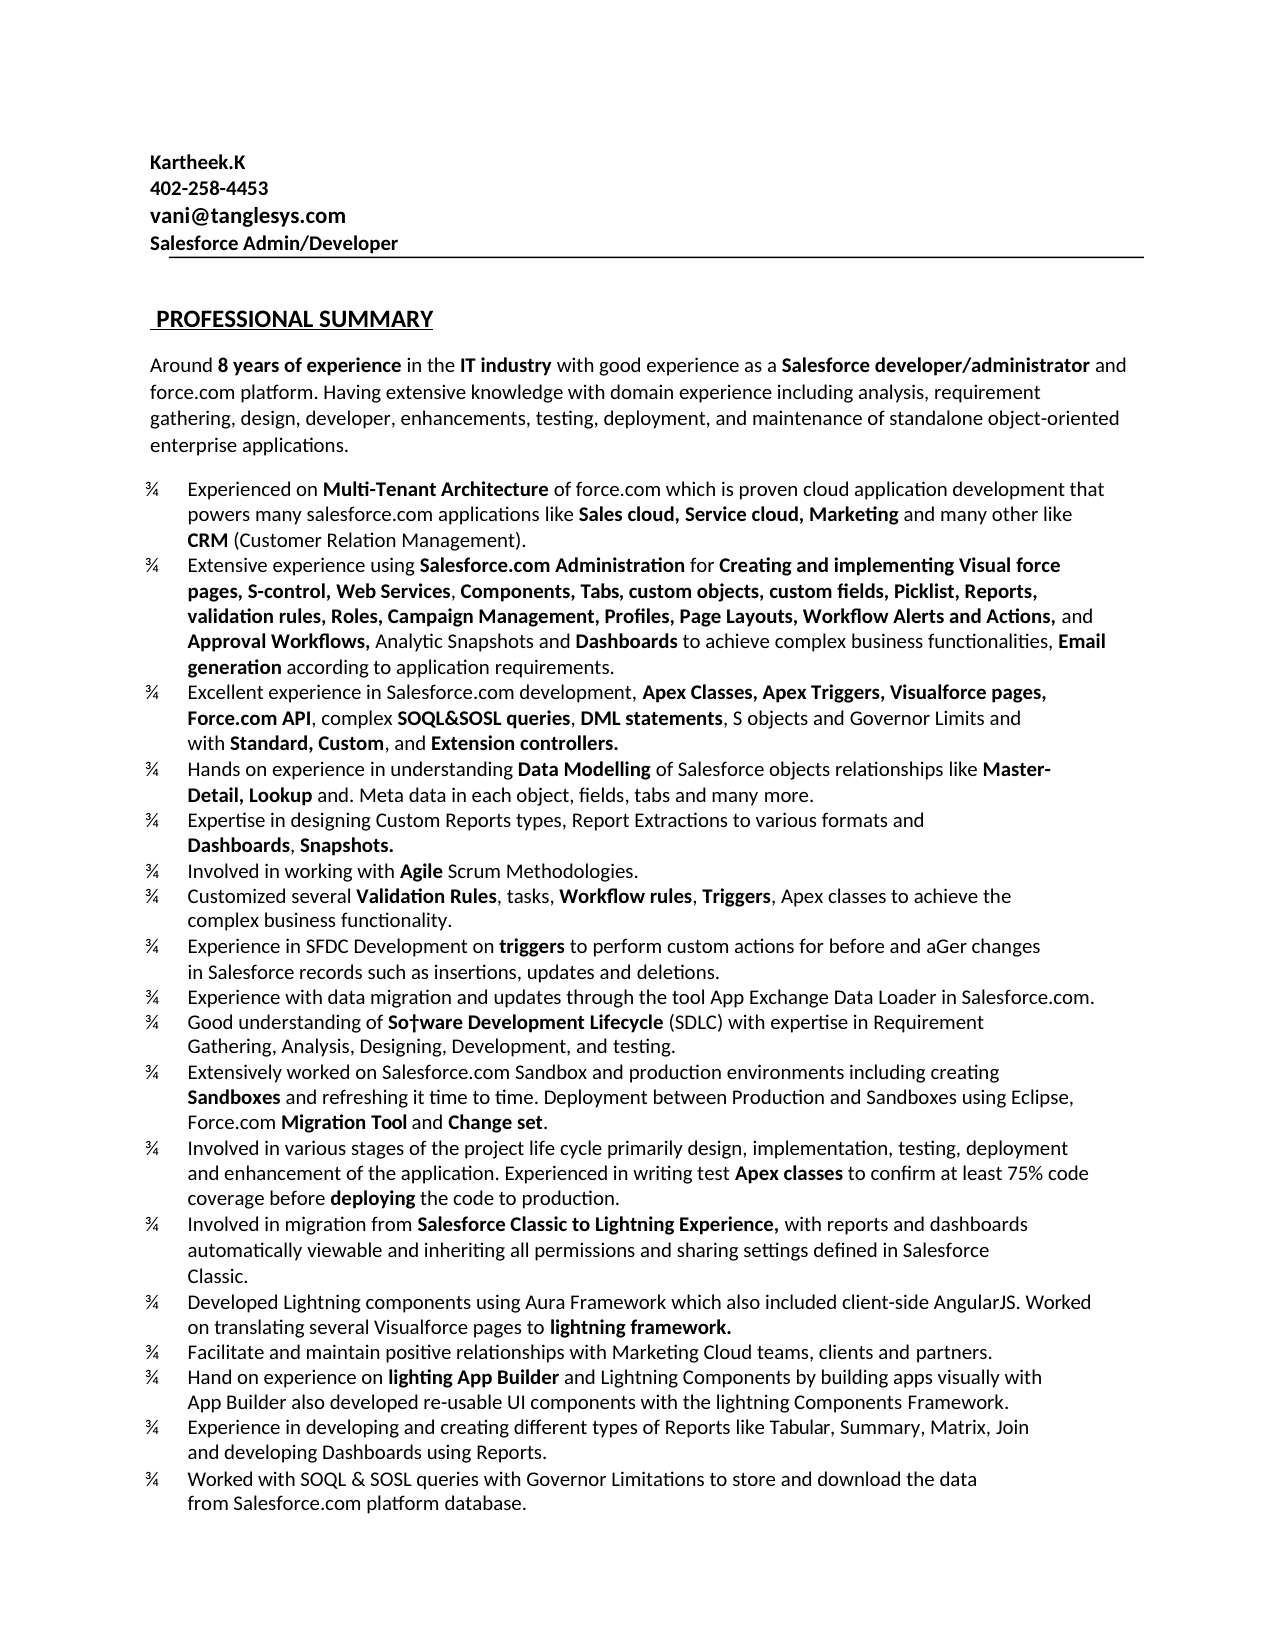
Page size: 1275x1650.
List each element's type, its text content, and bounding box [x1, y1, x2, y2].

text vani@tanglesys.com [150, 201, 530, 228]
text ¾ Hand on experience on lighting App Builder and Lightning Components by building apps visually with App Builder also developed re-usable UI components with the lightning Components Framework. [144, 1364, 1081, 1414]
text Salesforce Admin/Developer [150, 230, 530, 255]
text ¾ Extensively worked on Salesforce.com Sandbox and production environments including creating Sandboxes and refreshing it time to time. Deployment between Production and Sandboxes using Eclipse, Force.com Migration Tool and Change set. [144, 1060, 1092, 1135]
text ¾ Developed Lightning components using Aura Framework which also included client-side AngularJS. Worked on translating several Visualforce pages to lightning framework. [144, 1289, 1116, 1339]
text ¾ Experience in developing and creating diﬀerent types of Reports like Tabular, Summary, Matrix, Join and developing Dashboards using Reports. [144, 1414, 1062, 1464]
text ¾ Involved in working with Agile Scrum Methodologies. [145, 858, 1162, 883]
text ¾ Experienced on Multi-Tenant Architecture of force.com which is proven cloud application development that powers many salesforce.com applications like Sales cloud, Service cloud, Marketing and many other like CRM (Customer Relation Management). [144, 476, 1113, 552]
text ¾ Customized several Validation Rules, tasks, Workﬂow rules, Triggers, Apex classes to achieve the complex business functionality. [144, 883, 1081, 933]
text ¾ Excellent experience in Salesforce.com development, Apex Classes, Apex Triggers, Visualforce pages, Force.com API, complex SOQL&SOSL queries, DML statements, S objects and Governor Limits and with Standard, Custom, and Extension controllers. [144, 679, 1061, 756]
text Around 8 years of experience in the IT industry with good experience as a Salesforce developer/administrator and force.com platform. Having extensive knowledge with domain experience including analysis, requirement gathering, design, developer, enhancements, testing, deployment, and maintenance of standalone object-oriented enterprise applications. [150, 352, 1129, 458]
text ¾ Hands on experience in understanding Data Modelling of Salesforce objects relationships like Master-Detail, Lookup and. Meta data in each object, ﬁelds, tabs and many more. [144, 756, 1103, 807]
text ¾ Worked with SOQL & SOSL queries with Governor Limitations to store and download the data from Salesforce.com platform database. [144, 1466, 1021, 1516]
text Kartheek.K 402-258-4453 [150, 149, 268, 200]
text ¾ Expertise in designing Custom Reports types, Report Extractions to various formats and Dashboards, Snapshots. [144, 808, 1034, 858]
text PROFESSIONAL SUMMARY [150, 303, 1162, 333]
text ¾ Experience in SFDC Development on triggers to perform custom actions for before and aGer changes in Salesforce records such as insertions, updates and deletions. [144, 933, 1057, 984]
text ¾ Good understanding of So†ware Development Lifecycle (SDLC) with expertise in Requirement Gathering, Analysis, Designing, Development, and testing. [144, 1009, 1078, 1059]
text ¾ Involved in various stages of the project life cycle primarily design, implementation, testing, deployment and enhancement of the application. Experienced in writing test Apex classes to conﬁrm at least 75% code coverage before deploying the code to production. [144, 1135, 1101, 1211]
text ¾ Extensive experience using Salesforce.com Administration for Creating and implementing Visual force pages, S-control, Web Services, Components, Tabs, custom objects, custom ﬁelds, Picklist, Reports, validation rules, Roles, Campaign Management, Proﬁles, Page Layouts, Workﬂow Alerts and Actions, and Approval Workﬂows, Analytic Snapshots and Dashboards to achieve complex business functionalities, Email generation according to application requirements. [144, 552, 1120, 679]
text ¾ Facilitate and maintain positive relationships with Marketing Cloud teams, clients and partners. [145, 1339, 1162, 1364]
text ¾ Involved in migration from Salesforce Classic to Lightning Experience, with reports and dashboards automatically viewable and inheriting all permissions and sharing settings deﬁned in Salesforce Classic. [144, 1211, 1053, 1289]
text ¾ Experience with data migration and updates through the tool App Exchange Data Loader in Salesforce.com. [145, 985, 1162, 1009]
